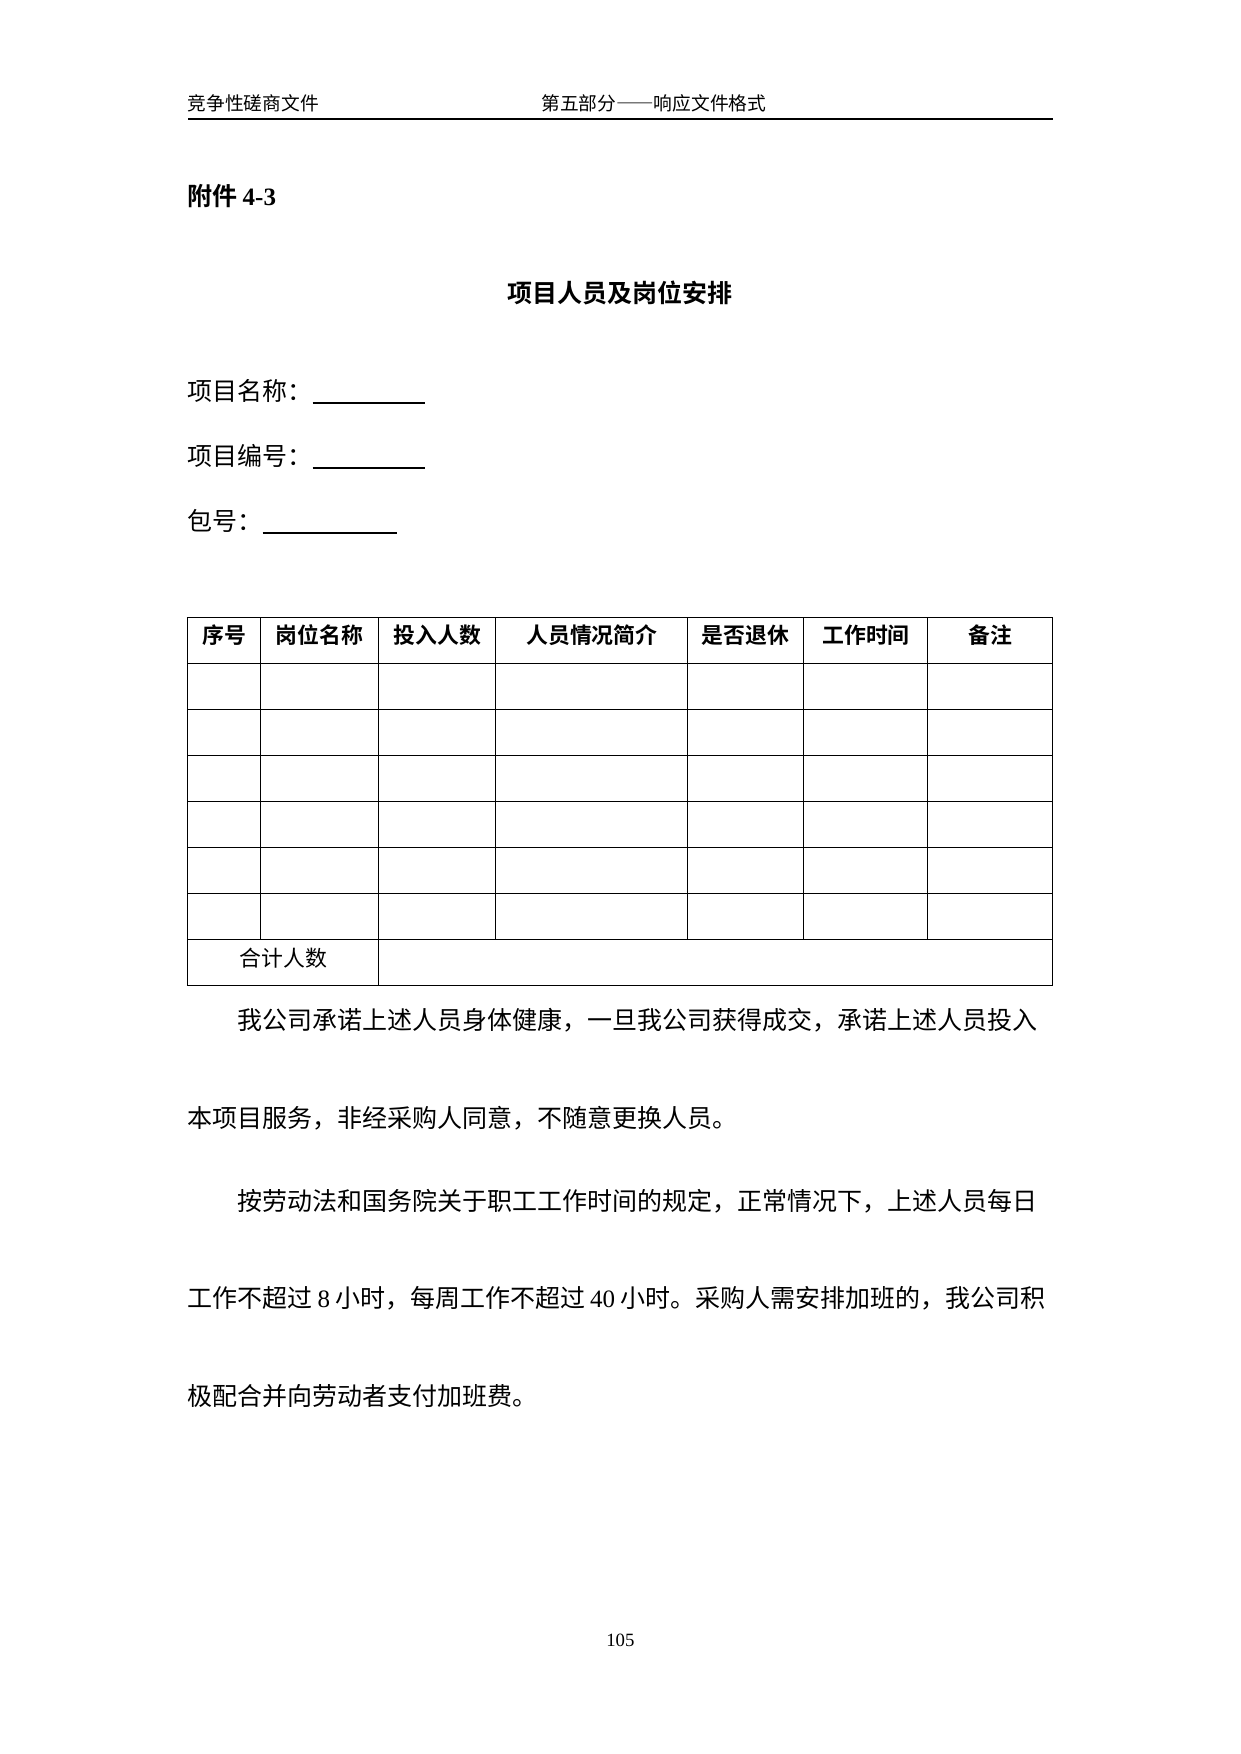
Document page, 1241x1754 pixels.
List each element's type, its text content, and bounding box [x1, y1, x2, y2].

table_cell [496, 756, 687, 801]
table_cell [688, 710, 803, 755]
table_cell [928, 802, 1052, 847]
table_cell [261, 756, 378, 801]
text 我公司承诺上述人员身体健康，一旦我公司获得成交，承诺上述人员投入本项目服务，非经采购人同意，不随意更换人员。 [187, 986, 1053, 1149]
table_cell [379, 802, 495, 847]
table_header 岗位名称 [261, 618, 378, 663]
table_header 序号 [188, 618, 260, 663]
table_cell [928, 894, 1052, 939]
text 项目人员及岗位安排 [187, 259, 1053, 324]
text 附件4-3 [187, 162, 1053, 227]
table_cell [804, 664, 927, 709]
table_cell [188, 756, 260, 801]
table_cell [379, 848, 495, 893]
table_cell [261, 802, 378, 847]
table_cell [261, 710, 378, 755]
table_cell [496, 664, 687, 709]
table_cell [928, 710, 1052, 755]
table_cell 合计人数 [188, 940, 378, 985]
table_cell [379, 940, 1052, 985]
table_cell [496, 802, 687, 847]
table_cell [804, 894, 927, 939]
table_header 备注 [928, 618, 1052, 663]
table_header 投入人数 [379, 618, 495, 663]
table_cell [496, 894, 687, 939]
table_cell [688, 802, 803, 847]
table_header 是否退休 [688, 618, 803, 663]
table_cell [804, 848, 927, 893]
text 包号： [187, 487, 1053, 552]
table_cell [379, 756, 495, 801]
text 项目编号： [187, 422, 1053, 487]
table_cell [379, 664, 495, 709]
table_cell [379, 894, 495, 939]
table_cell [688, 848, 803, 893]
table_cell [928, 756, 1052, 801]
table_cell [496, 710, 687, 755]
table_cell [188, 802, 260, 847]
table_cell [688, 664, 803, 709]
table_cell [261, 894, 378, 939]
table_cell [804, 710, 927, 755]
table_cell [804, 802, 927, 847]
text 按劳动法和国务院关于职工工作时间的规定，正常情况下，上述人员每日工作不超过8小时，每周工作不超过40小时。采购人需安排加班的，我公司积极配合并向劳动者支付加班费。 [187, 1167, 1053, 1427]
table_cell [804, 756, 927, 801]
table_cell [188, 894, 260, 939]
table_header 人员情况简介 [496, 618, 687, 663]
table_cell [688, 894, 803, 939]
table_cell [928, 664, 1052, 709]
table_cell [928, 848, 1052, 893]
text 项目名称： [187, 357, 1053, 422]
table_cell [188, 664, 260, 709]
table_cell [379, 710, 495, 755]
table_cell [261, 848, 378, 893]
table_cell [688, 756, 803, 801]
table_cell [261, 664, 378, 709]
table_header 工作时间 [804, 618, 927, 663]
table_cell [188, 848, 260, 893]
table_cell [496, 848, 687, 893]
table_cell [188, 710, 260, 755]
